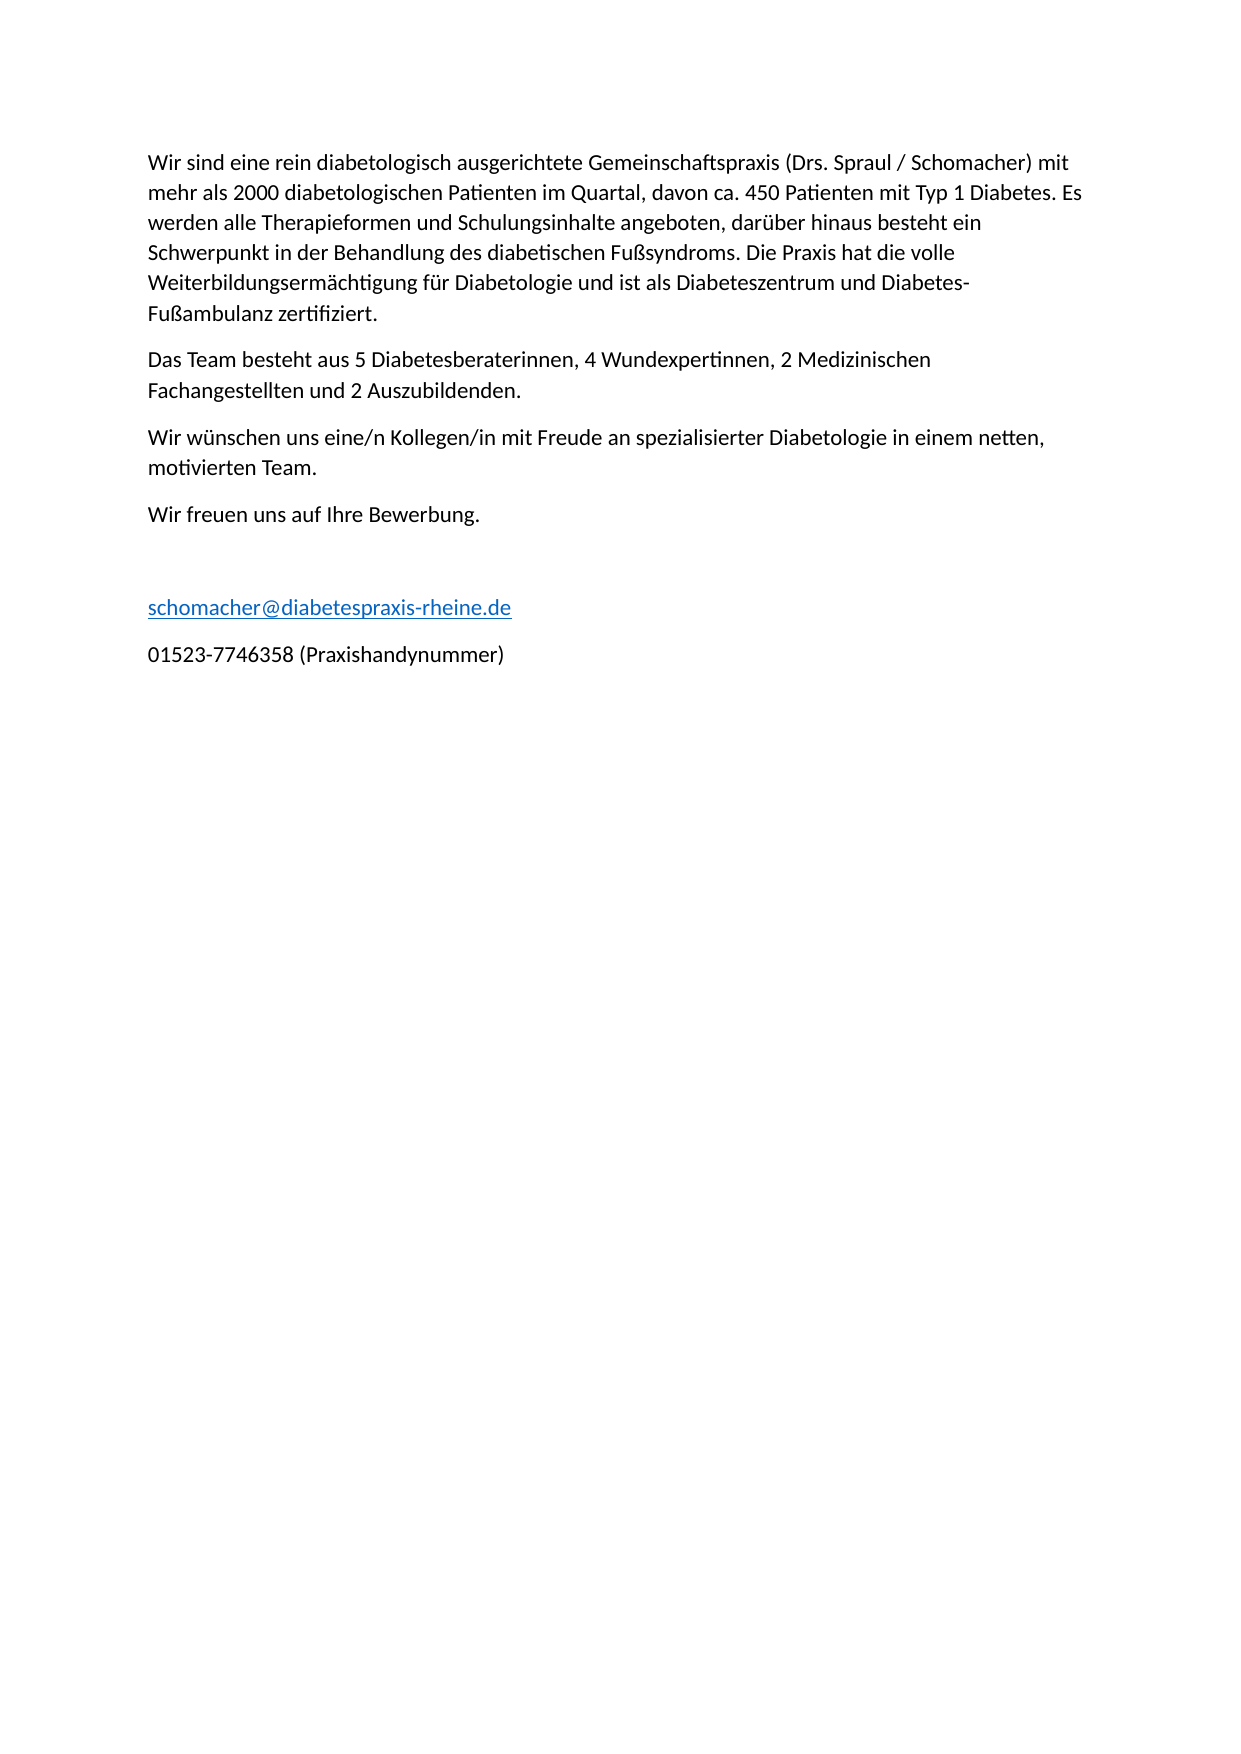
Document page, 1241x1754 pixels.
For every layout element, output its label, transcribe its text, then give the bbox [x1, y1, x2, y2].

text Das Team besteht aus 5 Diabetesberaterinnen, 4 Wundexpertinnen, 2 Medizinischen Fachangestellten und 2 Auszubildenden. [148, 346, 1093, 404]
text Wir wünschen uns eine/n Kollegen/in mit Freude an spezialisierter Diabetologie in einem netten, motivierten Team. [148, 423, 1093, 481]
text Wir freuen uns auf Ihre Bewerbung. [148, 500, 1093, 528]
text Wir sind eine rein diabetologisch ausgerichtete Gemeinschaftspraxis (Drs. Spraul / Schomacher) mit mehr als 2000 diabetologischen Patienten im Quartal, davon ca. 450 Patienten mit Typ 1 Diabetes. Es werden alle Therapieformen und Schulungsinhalte angeboten, darüber hinaus besteht ein Schwerpunkt in der Behandlung des diabetischen Fußsyndroms. Die Praxis hat die volle Weiterbildungsermächtigung für Diabetologie und ist als Diabeteszentrum und Diabetes-Fußambulanz zertifiziert. [148, 148, 1093, 327]
text 01523-7746358 (Praxishandynummer) [148, 640, 1093, 668]
text schomacher@diabetespraxis-rheine.de [148, 593, 1093, 621]
